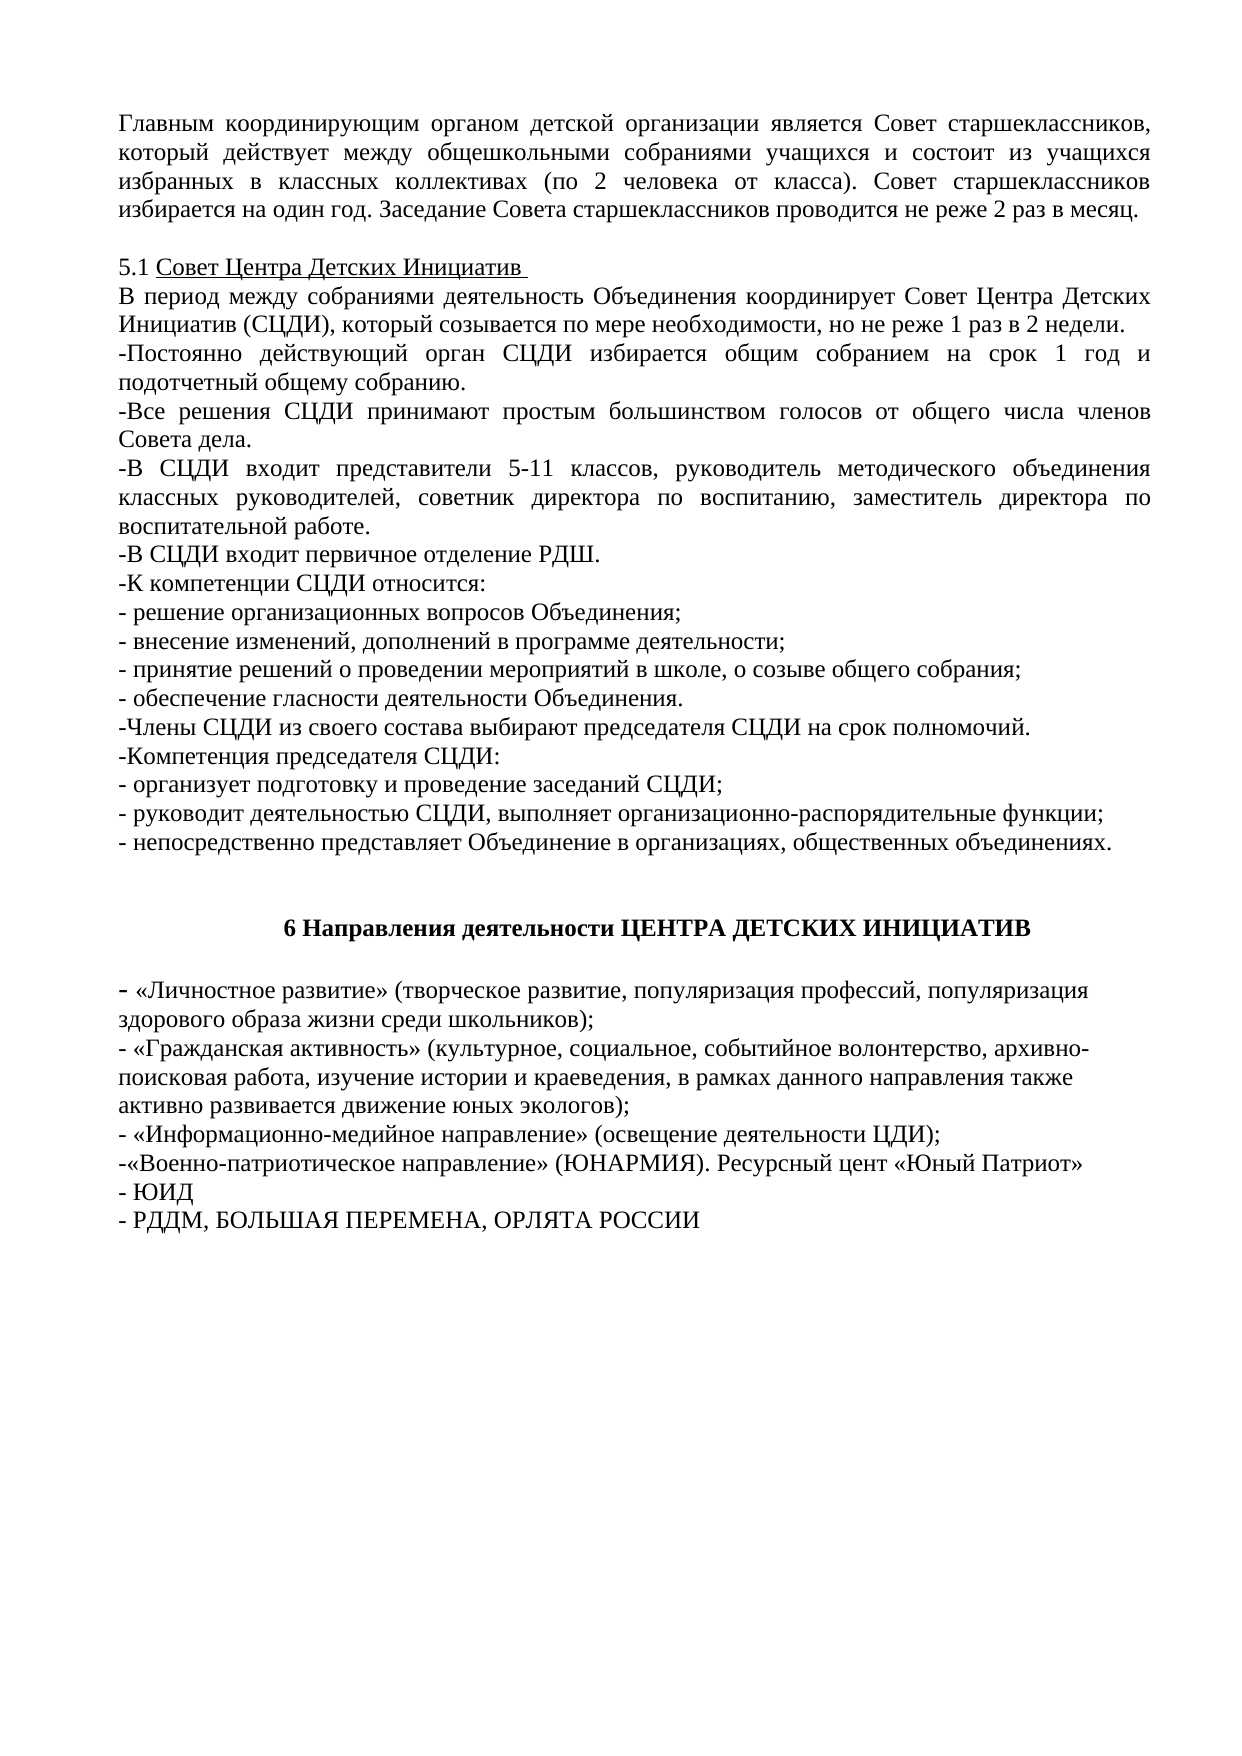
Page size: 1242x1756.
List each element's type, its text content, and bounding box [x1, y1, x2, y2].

list обеспечение гласности деятельности Объединения. [118, 683, 1152, 712]
text -«Военно-патриотическое направление» (ЮНАРМИЯ). Ресурсный цент «Юный Патриот» [118, 1148, 1152, 1177]
text - ЮИД [118, 1177, 1152, 1206]
list внесение изменений, дополнений в программе деятельности; [118, 626, 1152, 654]
text -В СЦДИ входит первичное отделение РДШ. [118, 539, 1152, 568]
text - «Гражданская активность» (культурное, социальное, событийное волонтерство, архивно-поисковая работа, изучение истории и краеведения, в рамках данного направления также активно развивается движение юных экологов); [118, 1033, 1152, 1119]
text -Члены СЦДИ из своего состава выбирают председателя СЦДИ на срок полномочий. [118, 712, 1152, 741]
text -Все решения СЦДИ принимают простым большинством голосов от общего числа членов Совета дела. [118, 396, 1152, 453]
list руководит деятельностью СЦДИ, выполняет организационно-распорядительные функции; [118, 798, 1152, 827]
text -К компетенции СЦДИ относится: [118, 568, 1152, 597]
text -В СЦДИ входит представители 5-11 классов, руководитель методического объединения классных руководителей, советник директора по воспитанию, заместитель директора по воспитательной работе. [118, 453, 1152, 539]
list организует подготовку и проведение заседаний СЦДИ; [118, 769, 1152, 798]
text -Компетенция председателя СЦДИ: [118, 741, 1152, 769]
text - «Информационно-медийное направление» (освещение деятельности ЦДИ); [118, 1119, 1152, 1148]
text 6 Направления деятельности ЦЕНТРА ДЕТСКИХ ИНИЦИАТИВ [162, 913, 1152, 942]
text - РДДМ, БОЛЬШАЯ ПЕРЕМЕНА, ОРЛЯТА РОССИИ [118, 1206, 1152, 1234]
text -Постоянно действующий орган СЦДИ избирается общим собранием на срок 1 год и подотчетный общему собранию. [118, 338, 1152, 396]
text 5.1 Совет Центра Детских Инициатив [118, 252, 1152, 281]
text - «Личностное развитие» (творческое развитие, популяризация профессий, популяризация здорового образа жизни среди школьников); [118, 971, 1152, 1033]
text В период между собраниями деятельность Объединения координирует Совет Центра Детских Инициатив (СЦДИ), который созывается по мере необходимости, но не реже 1 раз в 2 недели. [118, 281, 1152, 338]
list решение организационных вопросов Объединения; [118, 597, 1152, 626]
list непосредственно представляет Объединение в организациях, общественных объединениях. [118, 827, 1152, 856]
text Главным координирующим органом детской организации является Совет старшеклассников, который действует между общешкольными собраниями учащихся и состоит из учащихся избранных в классных коллективах (по 2 человека от класса). Совет старшеклассников избирается на один год. Заседание Совета старшеклассников проводится не реже 2 раз в месяц. [118, 108, 1152, 223]
list принятие решений о проведении мероприятий в школе, о созыве общего собрания; [118, 654, 1152, 683]
